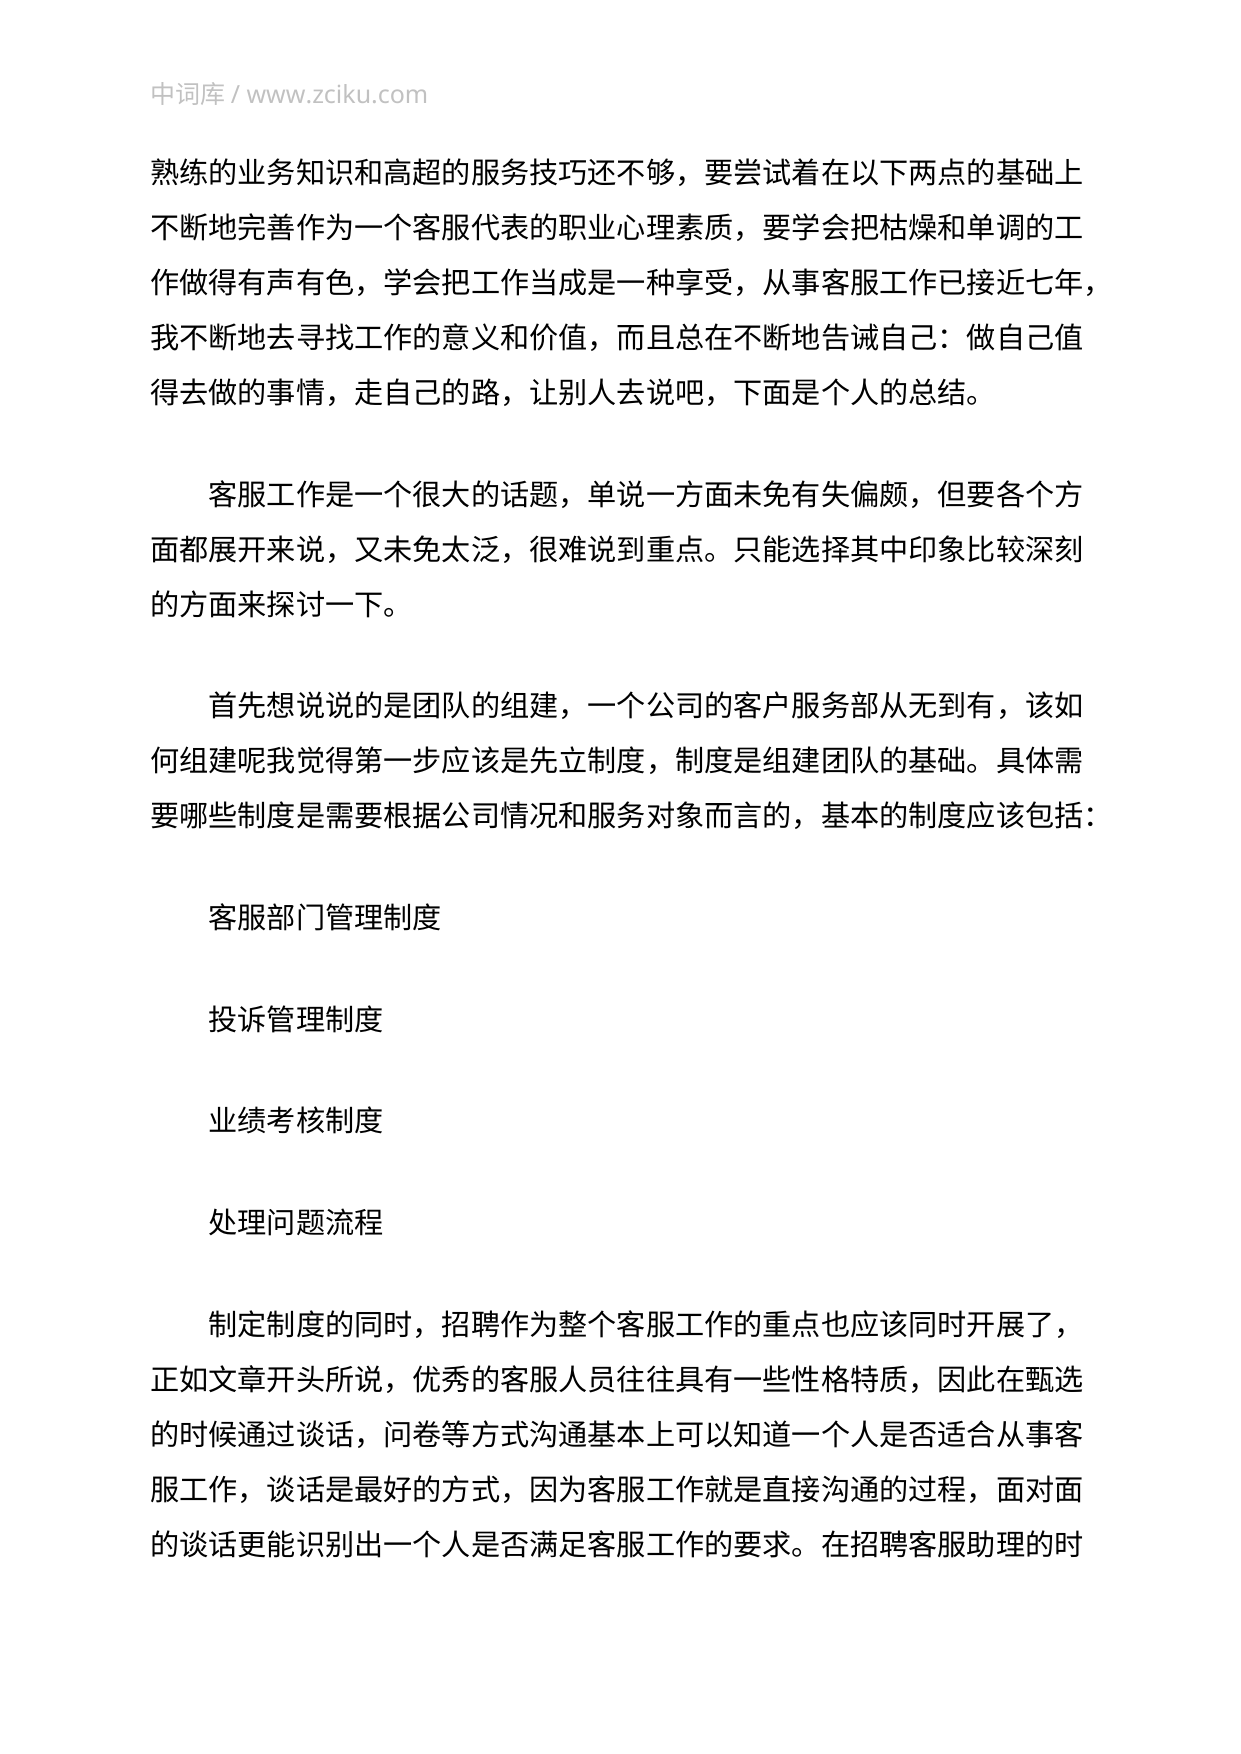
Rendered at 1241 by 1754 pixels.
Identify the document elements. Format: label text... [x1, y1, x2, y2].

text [150, 150, 1090, 412]
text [150, 1302, 1090, 1563]
text 投诉管理制度 [150, 996, 1090, 1038]
text 客服部门管理制度 [150, 894, 1090, 937]
text 首先想说说的是团队的组建，一个公司的客户服务部从无到有，该如何组建呢我觉得第一步应该是先立制度，制度是组建团队的基础。具体需要哪些制度是需要根据公司情况和服务对象而言的，基本的制度应该包括： [150, 683, 1090, 835]
text 客服工作是一个很大的话题，单说一方面未免有失偏颇，但要各个方面都展开来说，又未免太泛，很难说到重点。只能选择其中印象比较深刻的方面来探讨一下。 [150, 471, 1090, 623]
text 业绩考核制度 [150, 1098, 1090, 1140]
text 处理问题流程 [150, 1200, 1090, 1242]
